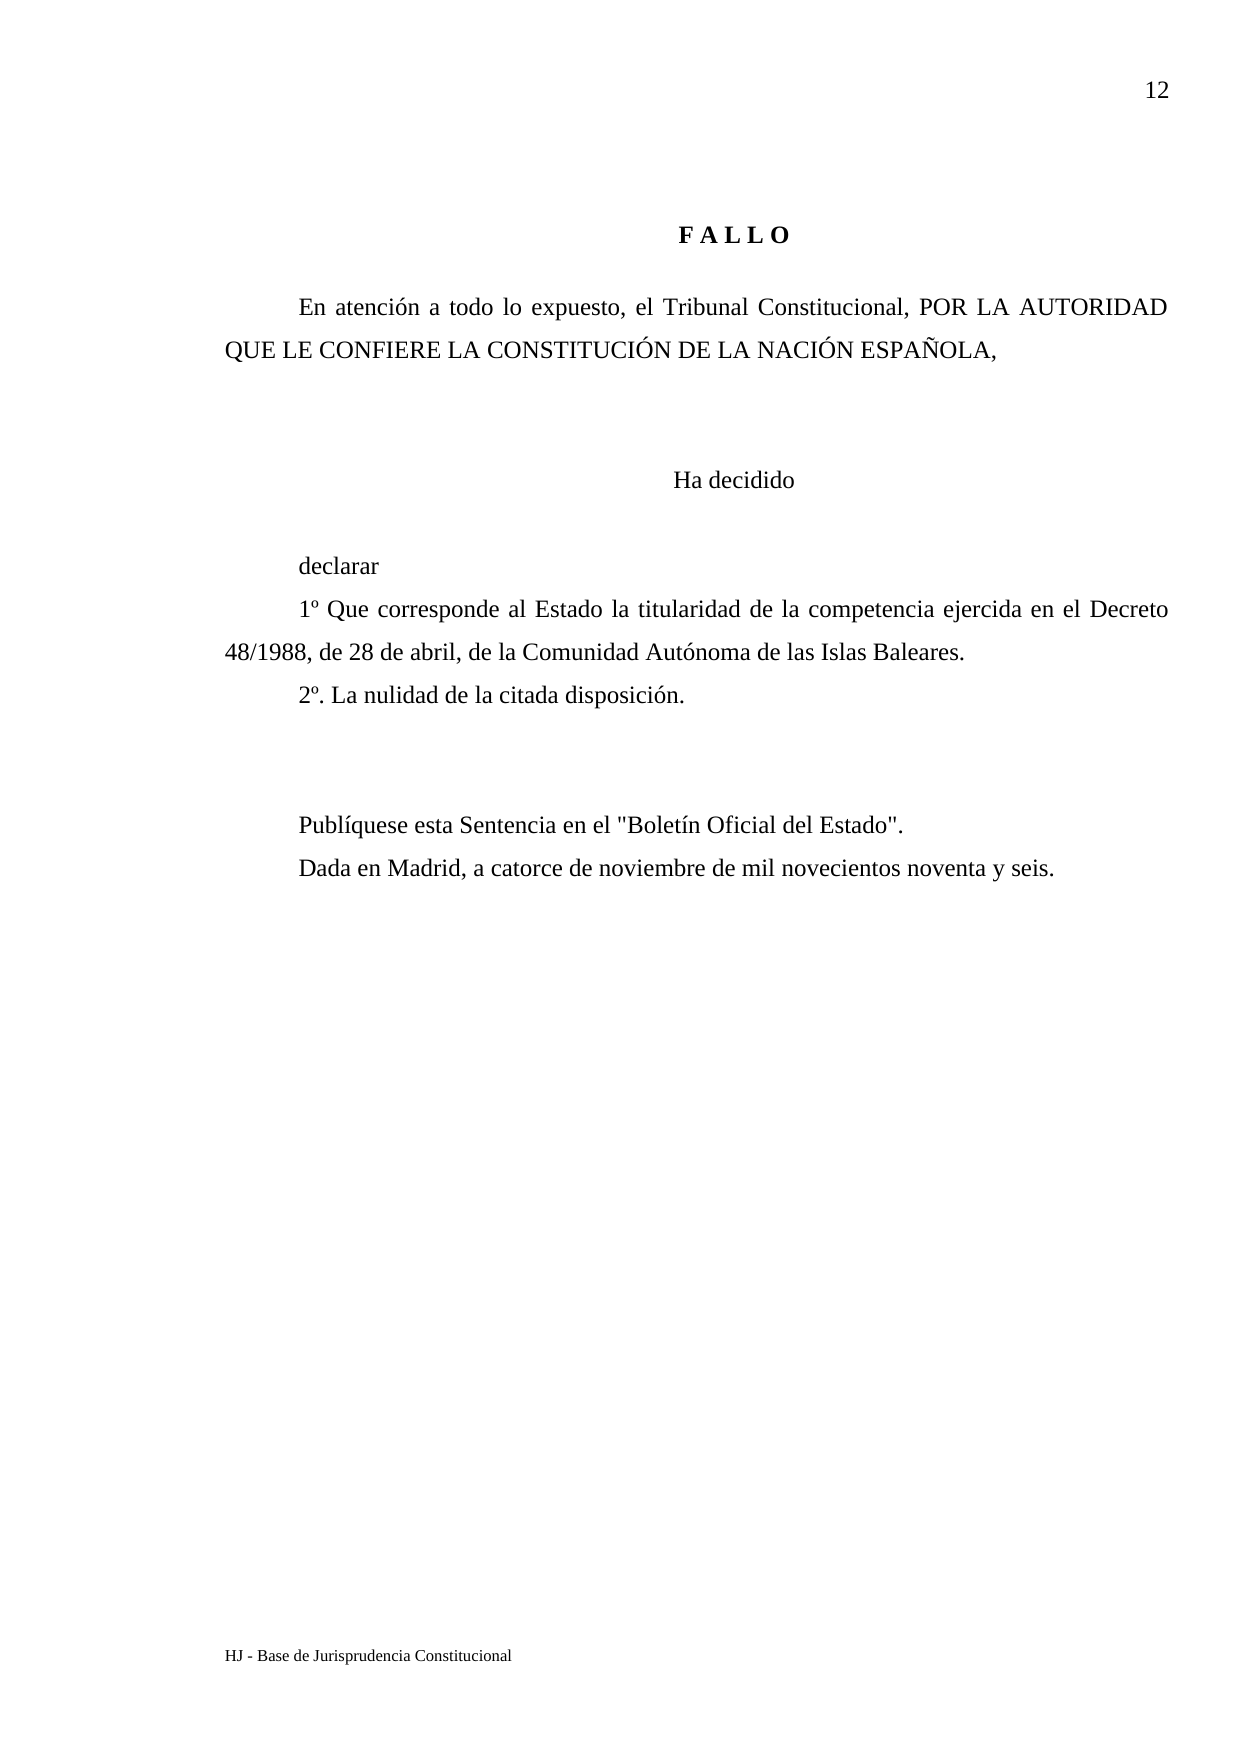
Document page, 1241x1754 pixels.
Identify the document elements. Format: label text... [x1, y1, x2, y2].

text Dada en Madrid, a catorce de noviembre de mil novecientos noventa y seis. [224, 853, 1169, 882]
text Ha decidido [224, 465, 1169, 493]
text 1º Que corresponde al Estado la titularidad de la competencia ejercida en el Decreto 48/1988, de 28 de abril, de la Comunidad Autónoma de las Islas Baleares. [224, 594, 1169, 666]
text 2º. La nulidad de la citada disposición. [224, 680, 1169, 709]
text declarar [224, 551, 1169, 580]
text Publíquese esta Sentencia en el "Boletín Oficial del Estado". [224, 810, 1169, 838]
text En atención a todo lo expuesto, el Tribunal Constitucional, POR LA AUTORIDAD QUE LE CONFIERE LA CONSTITUCIÓN DE LA NACIÓN ESPAÑOLA, [224, 292, 1169, 364]
subtitle F A L L O [224, 220, 1169, 249]
